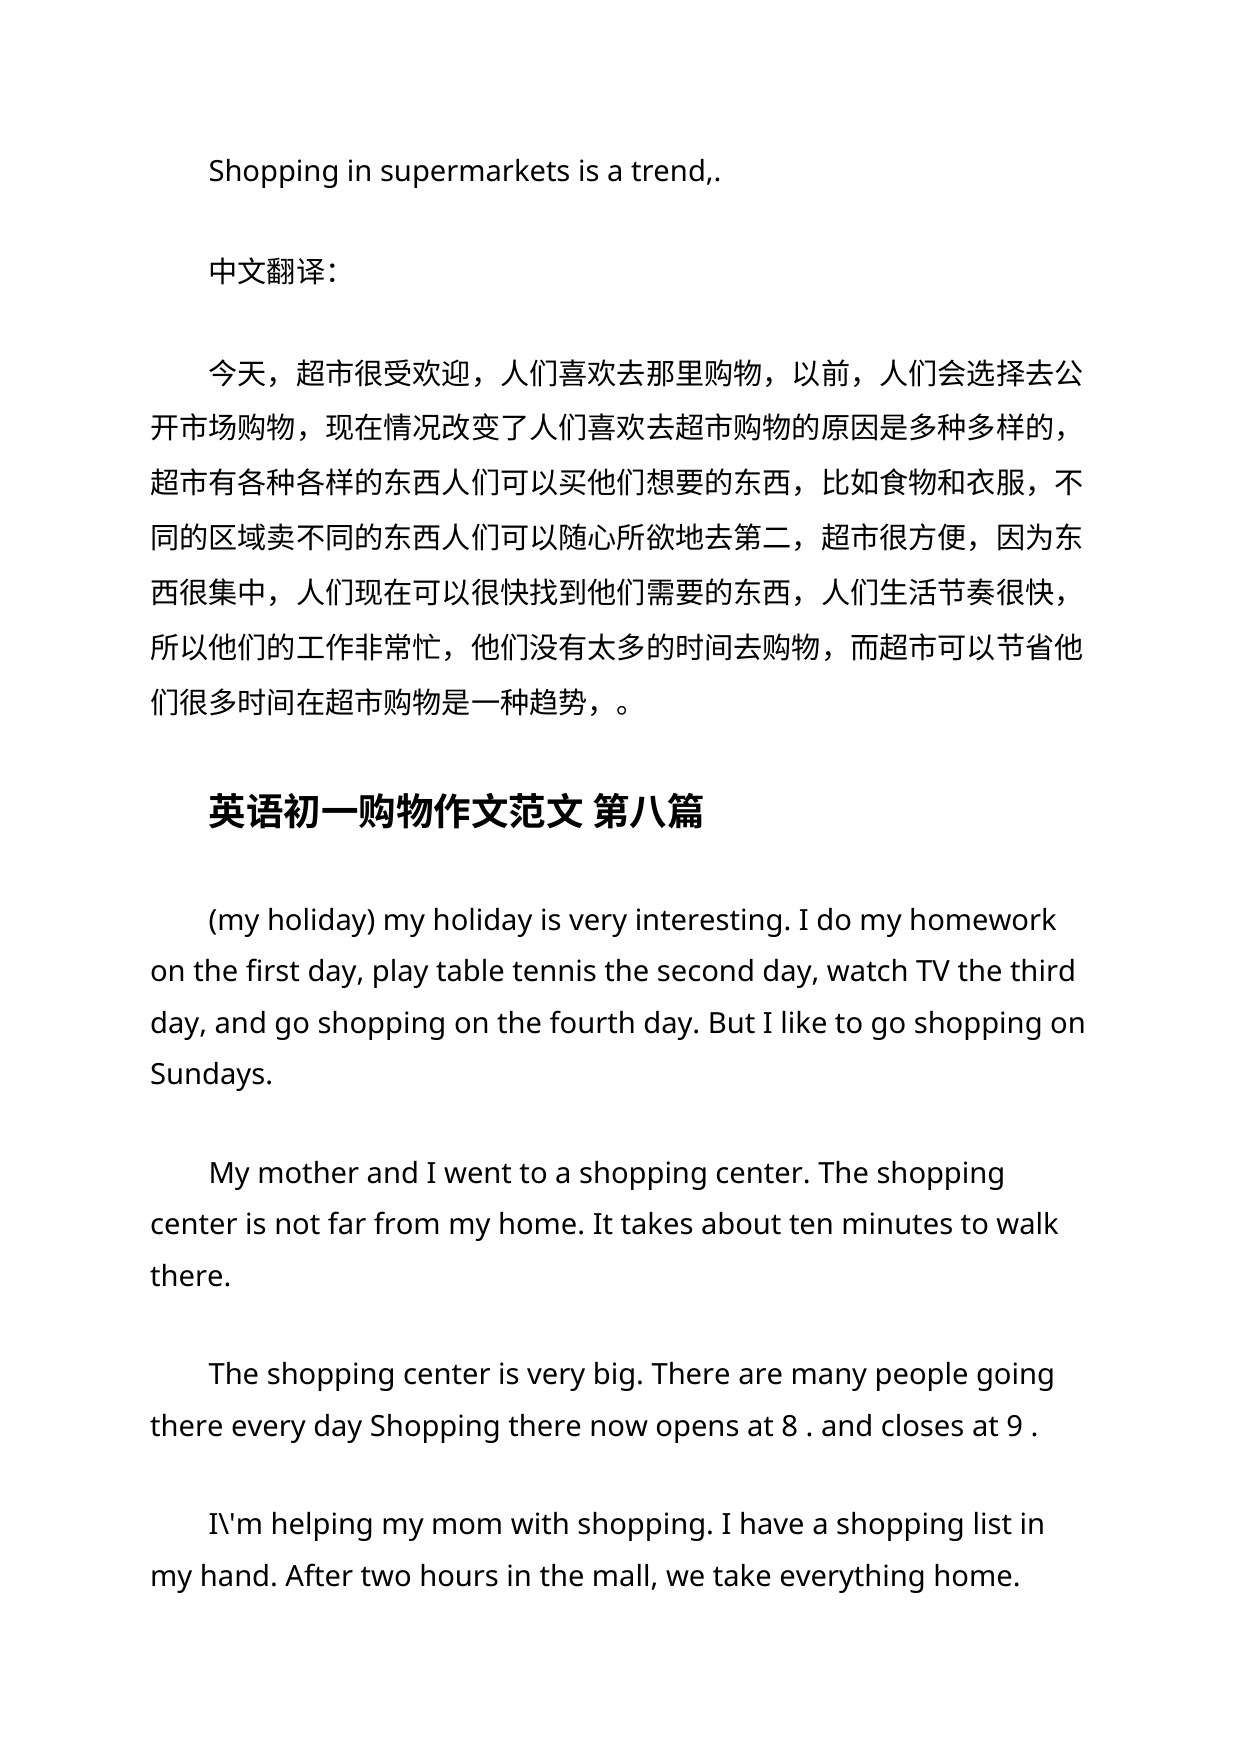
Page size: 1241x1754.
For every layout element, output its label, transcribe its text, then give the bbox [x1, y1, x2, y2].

text 英语初一购物作文范文 第八篇 [150, 781, 1090, 836]
text My mother and I went to a shopping center. The shopping center is not far from my home. It takes about ten minutes to walk there. [150, 1152, 1090, 1295]
text The shopping center is very big. There are many people going there every day Shopping there now opens at 8 . and closes at 9 . [150, 1353, 1090, 1445]
text 今天，超市很受欢迎，人们喜欢去那里购物，以前，人们会选择去公开市场购物，现在情况改变了人们喜欢去超市购物的原因是多种多样的，超市有各种各样的东西人们可以买他们想要的东西，比如食物和衣服，不同的区域卖不同的东西人们可以随心所欲地去第二，超市很方便，因为东西很集中，人们现在可以很快找到他们需要的东西，人们生活节奏很快，所以他们的工作非常忙，他们没有太多的时间去购物，而超市可以节省他们很多时间在超市购物是一种趋势，。 [150, 350, 1090, 722]
text 中文翻译： [150, 248, 1090, 291]
text (my holiday) my holiday is very interesting. I do my homework on the first day, play table tennis the second day, watch TV the third day, and go shopping on the fourth day. But I like to go shopping on Sundays. [150, 899, 1090, 1093]
text Shopping in supermarkets is a trend,. [150, 150, 1090, 190]
text I\'m helping my mom with shopping. I have a shopping list in my hand. After two hours in the mall, we take everything home. [150, 1503, 1090, 1595]
